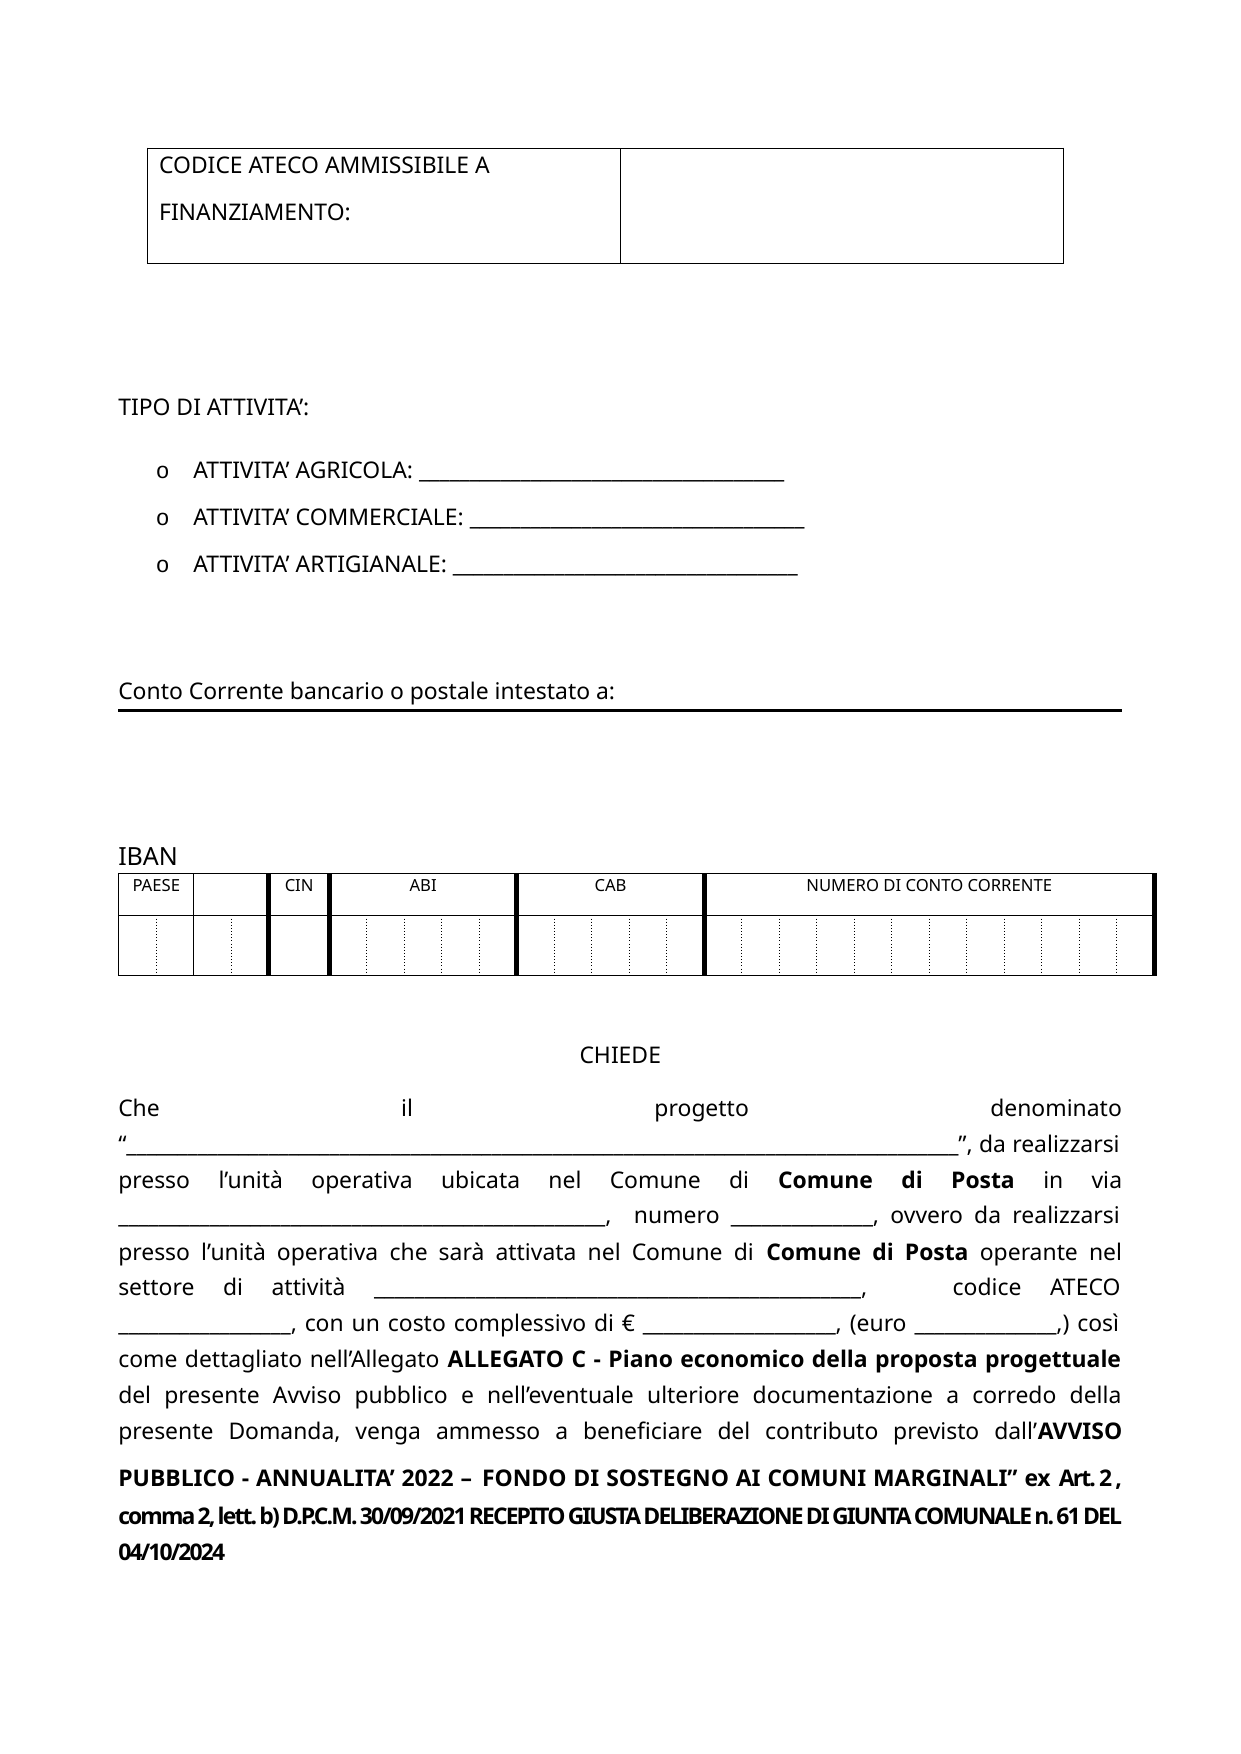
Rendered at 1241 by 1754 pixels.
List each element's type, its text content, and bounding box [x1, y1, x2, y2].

text Conto Corrente bancario o postale intestato a: [118, 675, 1122, 709]
table_cell [1042, 916, 1079, 974]
table_cell [479, 916, 514, 974]
table_header PAESE [119, 874, 193, 915]
table_cell [367, 916, 404, 974]
table_cell [119, 916, 156, 974]
table_cell [592, 916, 629, 974]
text TIPO DI ATTIVITA’: [118, 391, 1122, 422]
table_header CIN [271, 874, 327, 915]
table_cell [1004, 916, 1042, 974]
table_cell [554, 916, 592, 974]
table_header NUMERO DI CONTO CORRENTE [707, 874, 1152, 915]
table_cell [404, 916, 442, 974]
list ATTIVITA’ AGRICOLA: ____________________________________ [156, 454, 1122, 486]
table_header CODICE ATECO AMMISSIBILE A FINANZIAMENTO: [148, 149, 620, 262]
table_cell [1079, 916, 1117, 974]
text Che il progetto denominato “__________________________________________________________________________________”, da realizzarsi presso l’unità operativa ubicata nel Comune di Comune di Posta in via ________________________________________________, numero ______________, ovvero da realizzarsi presso l’unità operativa che sarà attivata nel Comune di Comune di Posta operante nel settore di attività ________________________________________________, codice ATECO _________________, con un costo complessivo di € ___________________, (euro ______________,) così come dettagliato nell’Allegato ALLEGATO C - Piano economico della proposta progettuale del presente Avviso pubblico e nell’eventuale ulteriore documentazione a corredo della presente Domanda, venga ammesso a beneficiare del contributo previsto dall’AVVISO PUBBLICO - ANNUALITA’ 2022 – FONDO DI SOSTEGNO AI COMUNI MARGINALI” ex Art. 2 , comma 2, lett. b) D.P.C.M. 30/09/2021 RECEPITO GIUSTA DELIBERAZIONE DI GIUNTA COMUNALE n. 61 DEL 04/10/2024 [118, 1092, 1122, 1567]
table_cell [271, 916, 327, 974]
list ATTIVITA’ COMMERCIALE: _________________________________ [156, 501, 1122, 532]
table_header [621, 149, 1063, 262]
table_cell [194, 916, 231, 974]
table_cell [817, 916, 854, 974]
list ATTIVITA’ ARTIGIANALE: __________________________________ [156, 548, 1122, 579]
table_cell [707, 916, 742, 974]
table_cell [892, 916, 929, 974]
table_cell [779, 916, 817, 974]
table_cell [519, 916, 554, 974]
table_cell [742, 916, 779, 974]
table_header ABI [332, 874, 514, 915]
table_header [194, 874, 266, 915]
table_cell [156, 916, 193, 974]
table_cell [667, 916, 702, 974]
table_cell [629, 916, 667, 974]
table_cell [929, 916, 967, 974]
table_cell [442, 916, 479, 974]
table_cell [1117, 916, 1152, 974]
table_header CAB [519, 874, 702, 915]
table_cell [231, 916, 266, 974]
table_cell [854, 916, 892, 974]
table_cell [332, 916, 367, 974]
table_cell [967, 916, 1004, 974]
text CHIEDE [118, 1039, 1122, 1070]
text IBAN [118, 839, 1122, 873]
